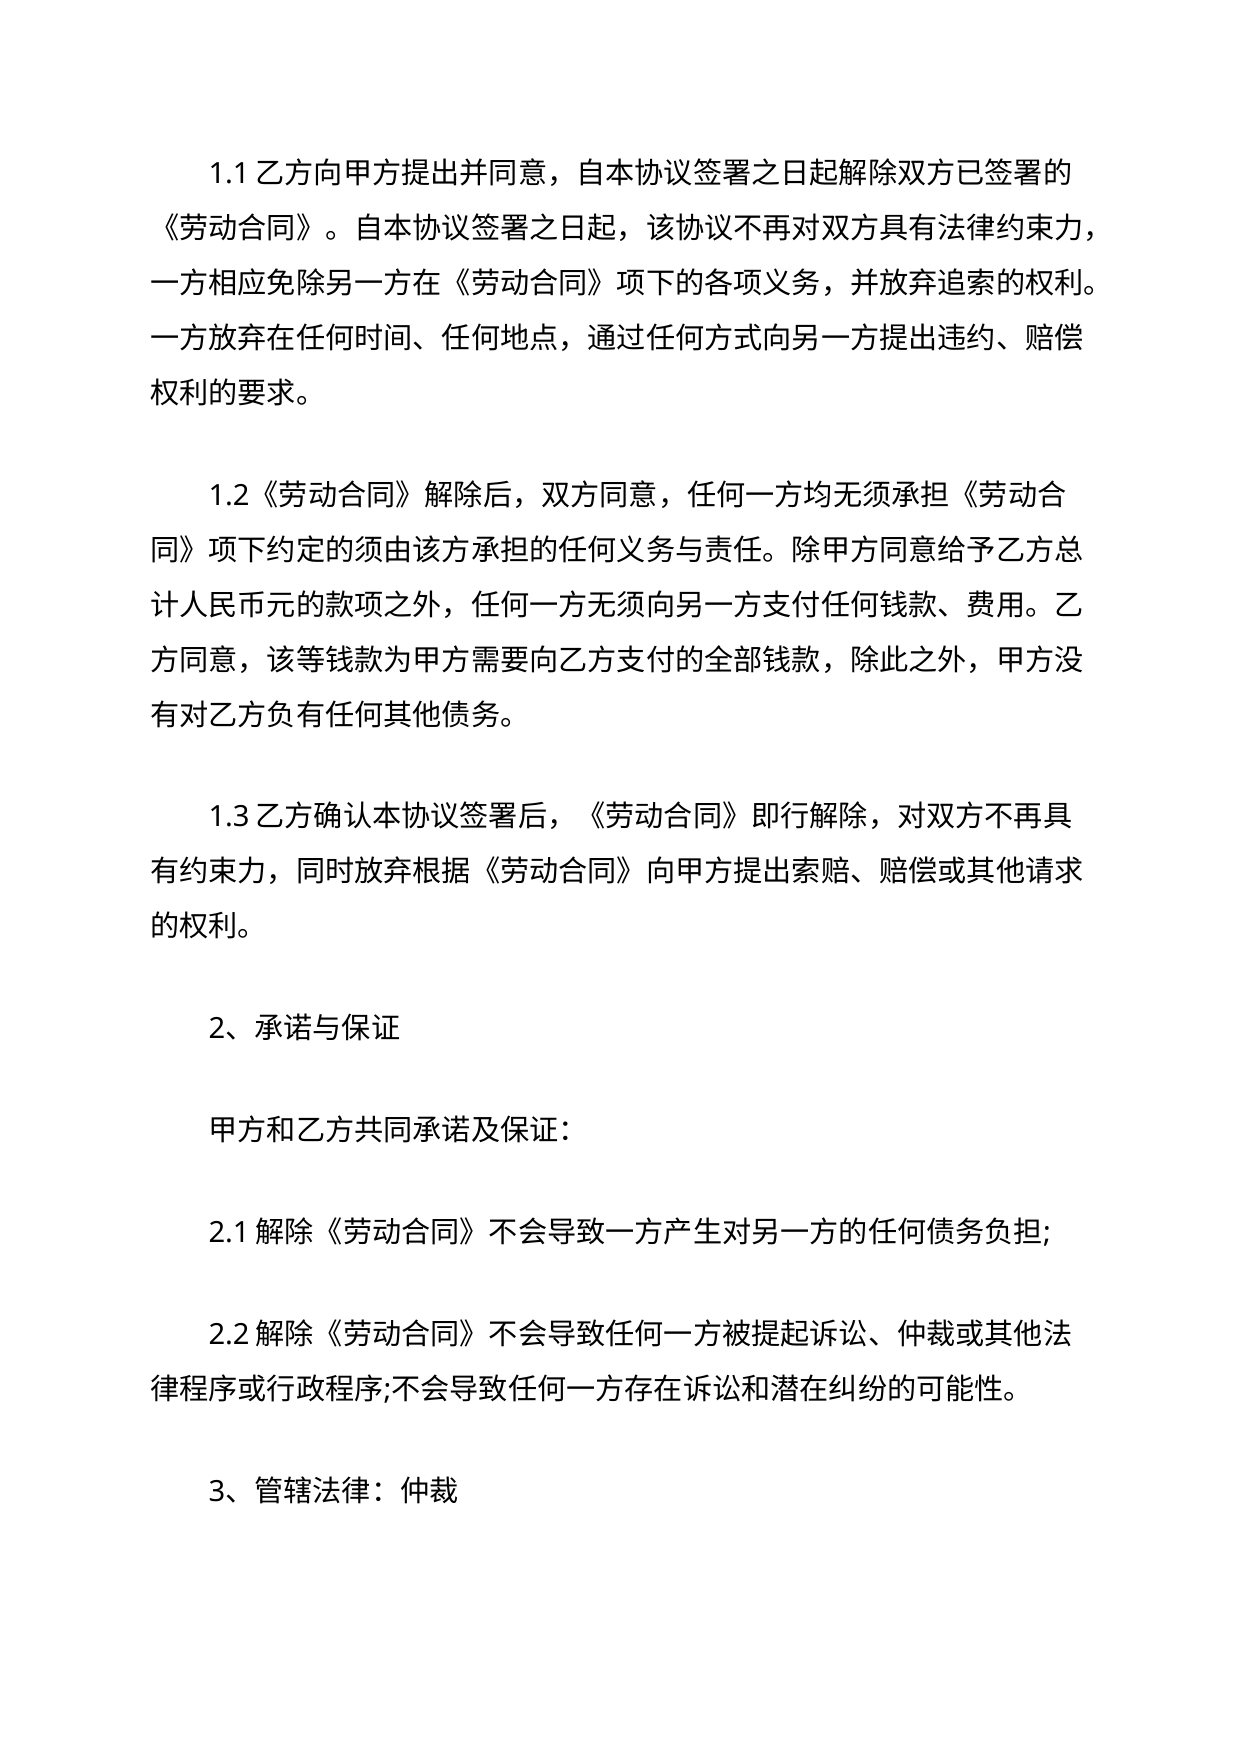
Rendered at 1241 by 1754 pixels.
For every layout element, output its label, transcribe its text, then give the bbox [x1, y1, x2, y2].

text 2.1解除《劳动合同》不会导致一方产生对另一方的任何债务负担; [150, 1208, 1090, 1251]
text 1.1乙方向甲方提出并同意，自本协议签署之日起解除双方已签署的《劳动合同》。自本协议签署之日起，该协议不再对双方具有法律约束力，一方相应免除另一方在《劳动合同》项下的各项义务，并放弃追索的权利。一方放弃在任何时间、任何地点，通过任何方式向另一方提出违约、赔偿权利的要求。 [150, 150, 1090, 412]
text 2.2解除《劳动合同》不会导致任何一方被提起诉讼、仲裁或其他法律程序或行政程序;不会导致任何一方存在诉讼和潜在纠纷的可能性。 [150, 1310, 1090, 1408]
text 3、管辖法律：仲裁 [150, 1467, 1090, 1510]
text 甲方和乙方共同承诺及保证： [150, 1107, 1090, 1149]
text 1.2《劳动合同》解除后，双方同意，任何一方均无须承担《劳动合同》项下约定的须由该方承担的任何义务与责任。除甲方同意给予乙方总计人民币元的款项之外，任何一方无须向另一方支付任何钱款、费用。乙方同意，该等钱款为甲方需要向乙方支付的全部钱款，除此之外，甲方没有对乙方负有任何其他债务。 [150, 471, 1090, 733]
text 1.3乙方确认本协议签署后，《劳动合同》即行解除，对双方不再具有约束力，同时放弃根据《劳动合同》向甲方提出索赔、赔偿或其他请求的权利。 [150, 793, 1090, 945]
text 2、承诺与保证 [150, 1004, 1090, 1047]
